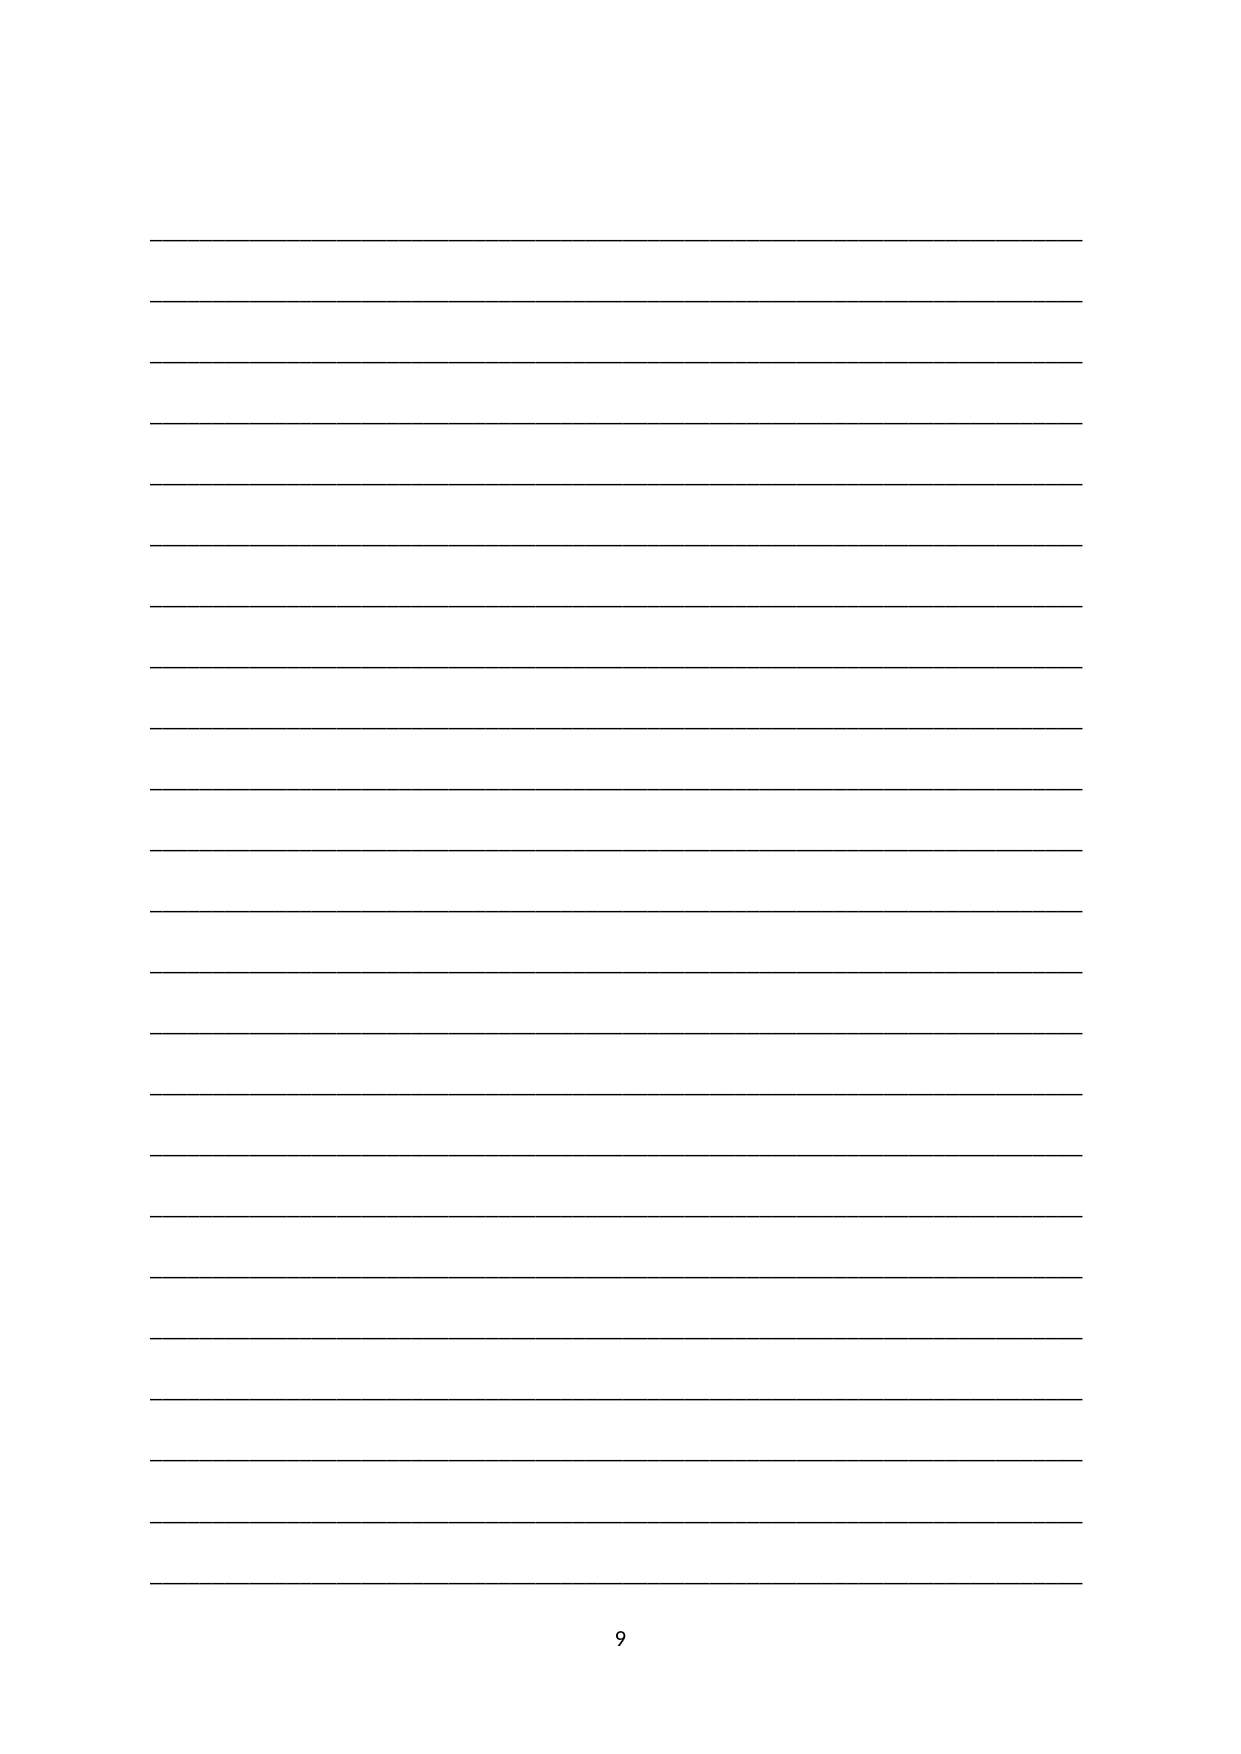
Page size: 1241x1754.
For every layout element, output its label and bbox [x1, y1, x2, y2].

text [150, 214, 1090, 1587]
